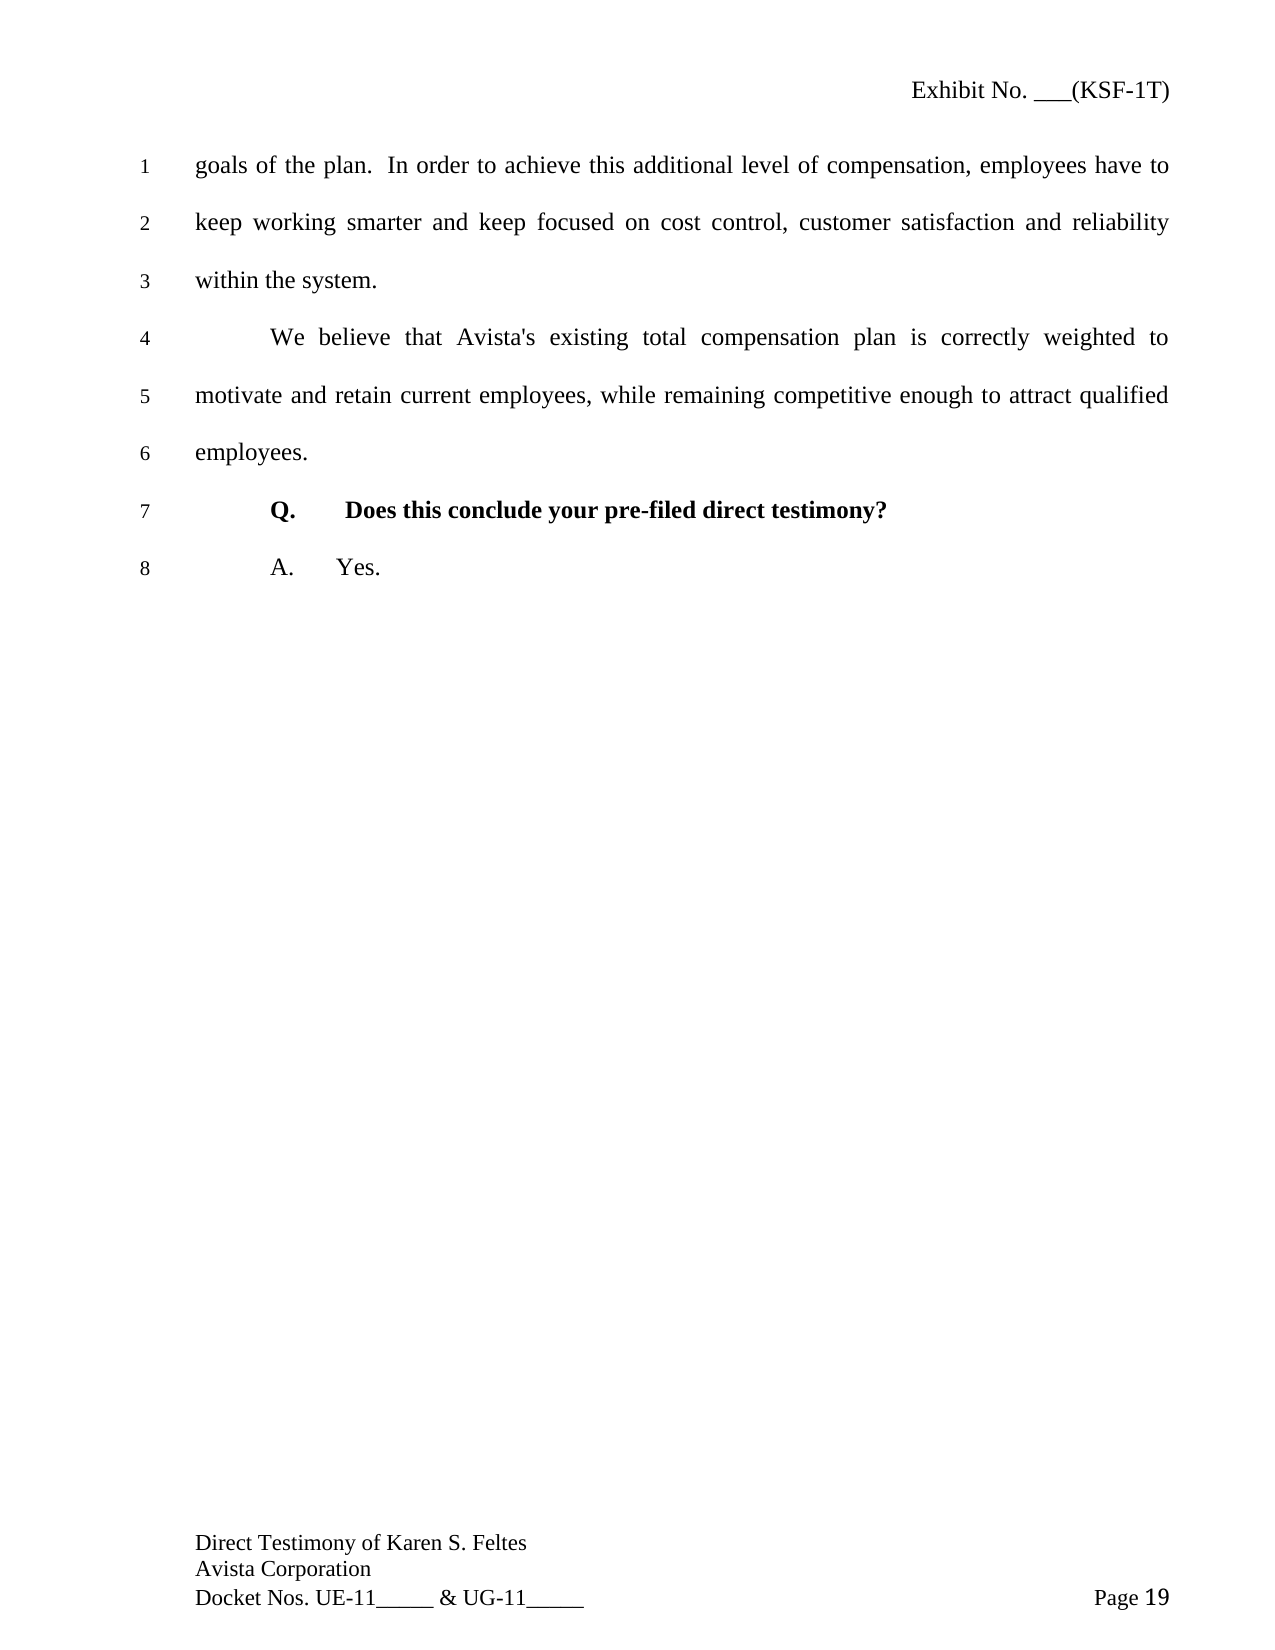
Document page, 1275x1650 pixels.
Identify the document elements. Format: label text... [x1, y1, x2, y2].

text A. Yes. [195, 552, 1170, 581]
text We believe that Avista's existing total compensation plan is correctly weighted to motivate and retain current employees, while remaining competitive enough to attract qualified employees. [195, 322, 1170, 466]
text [195, 150, 1170, 294]
text Q. Does this conclude your pre-filed direct testimony? [195, 495, 1170, 524]
